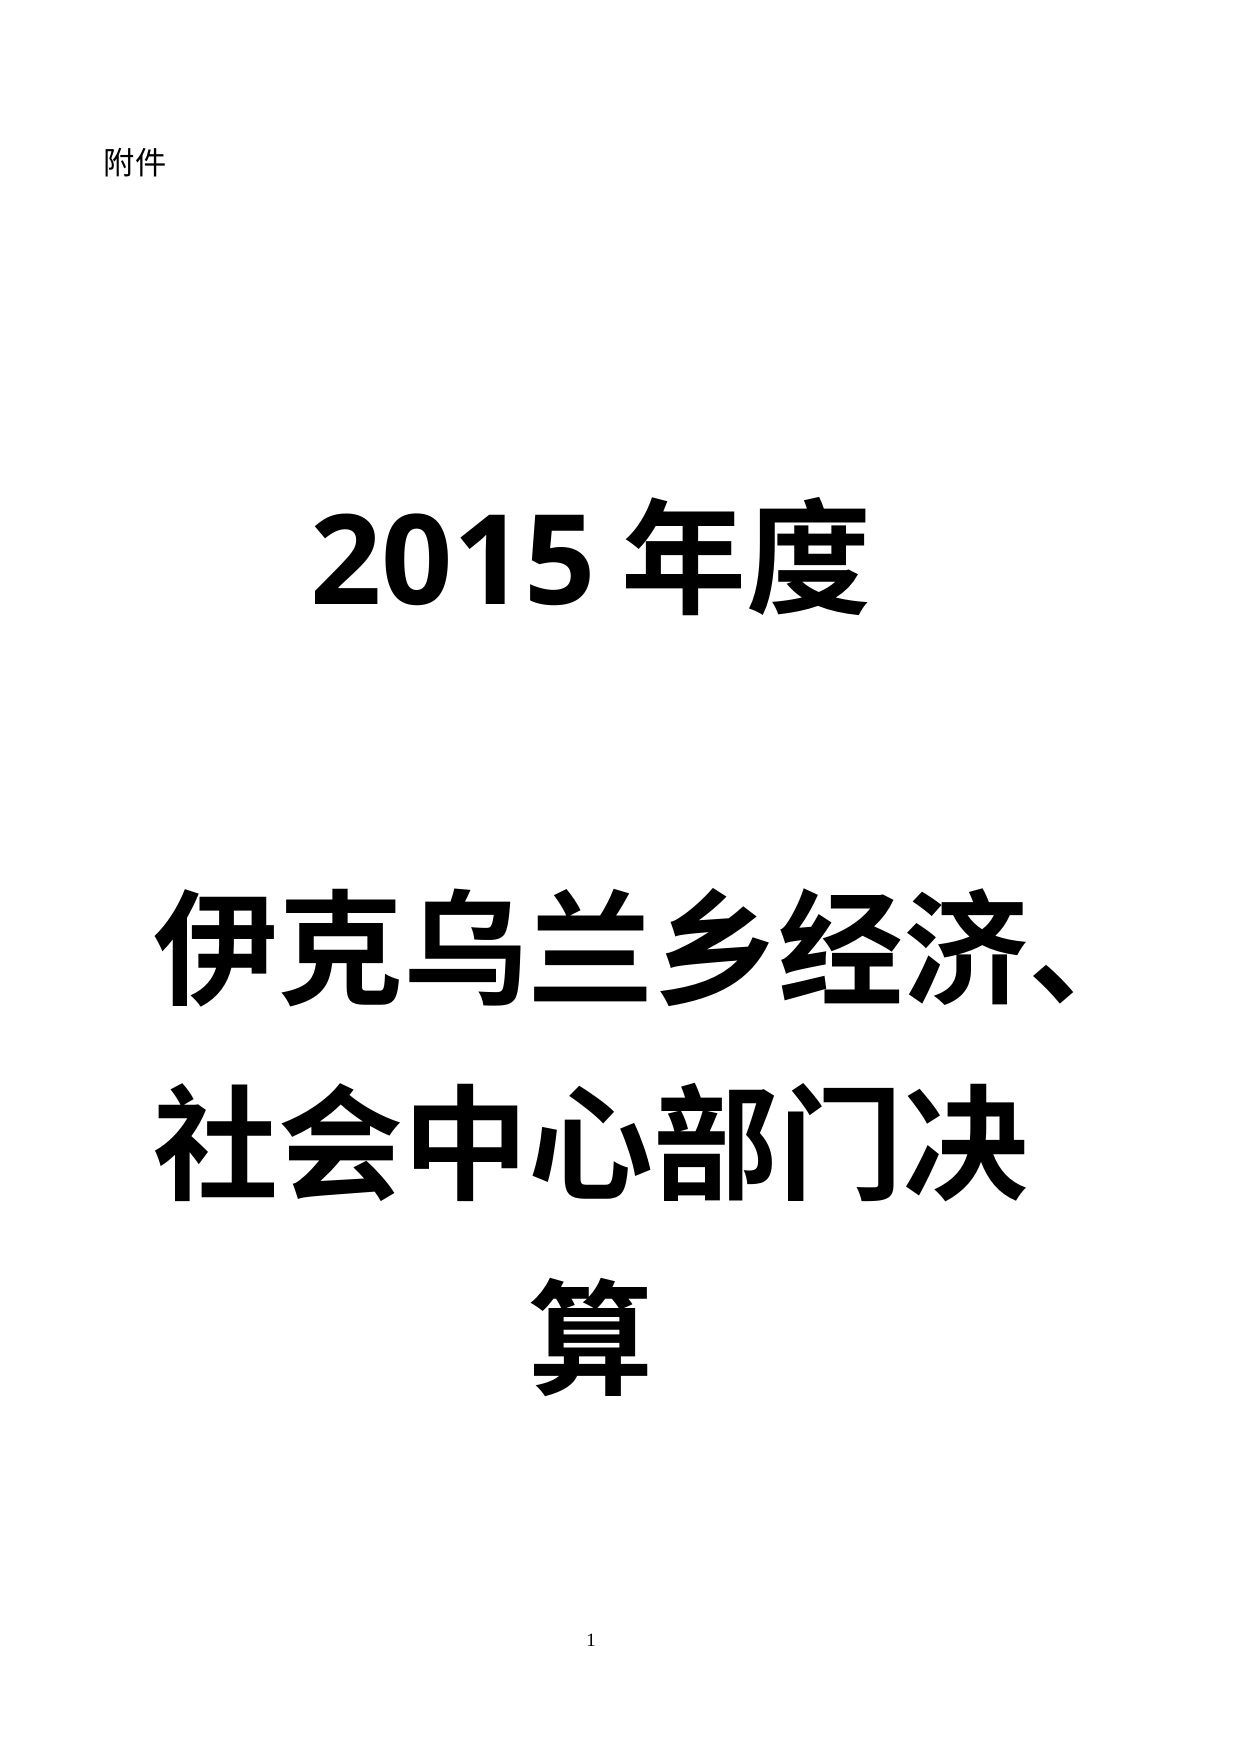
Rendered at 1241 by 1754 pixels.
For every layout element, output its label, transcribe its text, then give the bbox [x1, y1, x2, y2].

text 附件 [103, 128, 1078, 193]
text 伊克乌兰乡经济、社会中心部门决算 [103, 843, 1078, 1428]
text 2015年度 [103, 453, 1078, 648]
